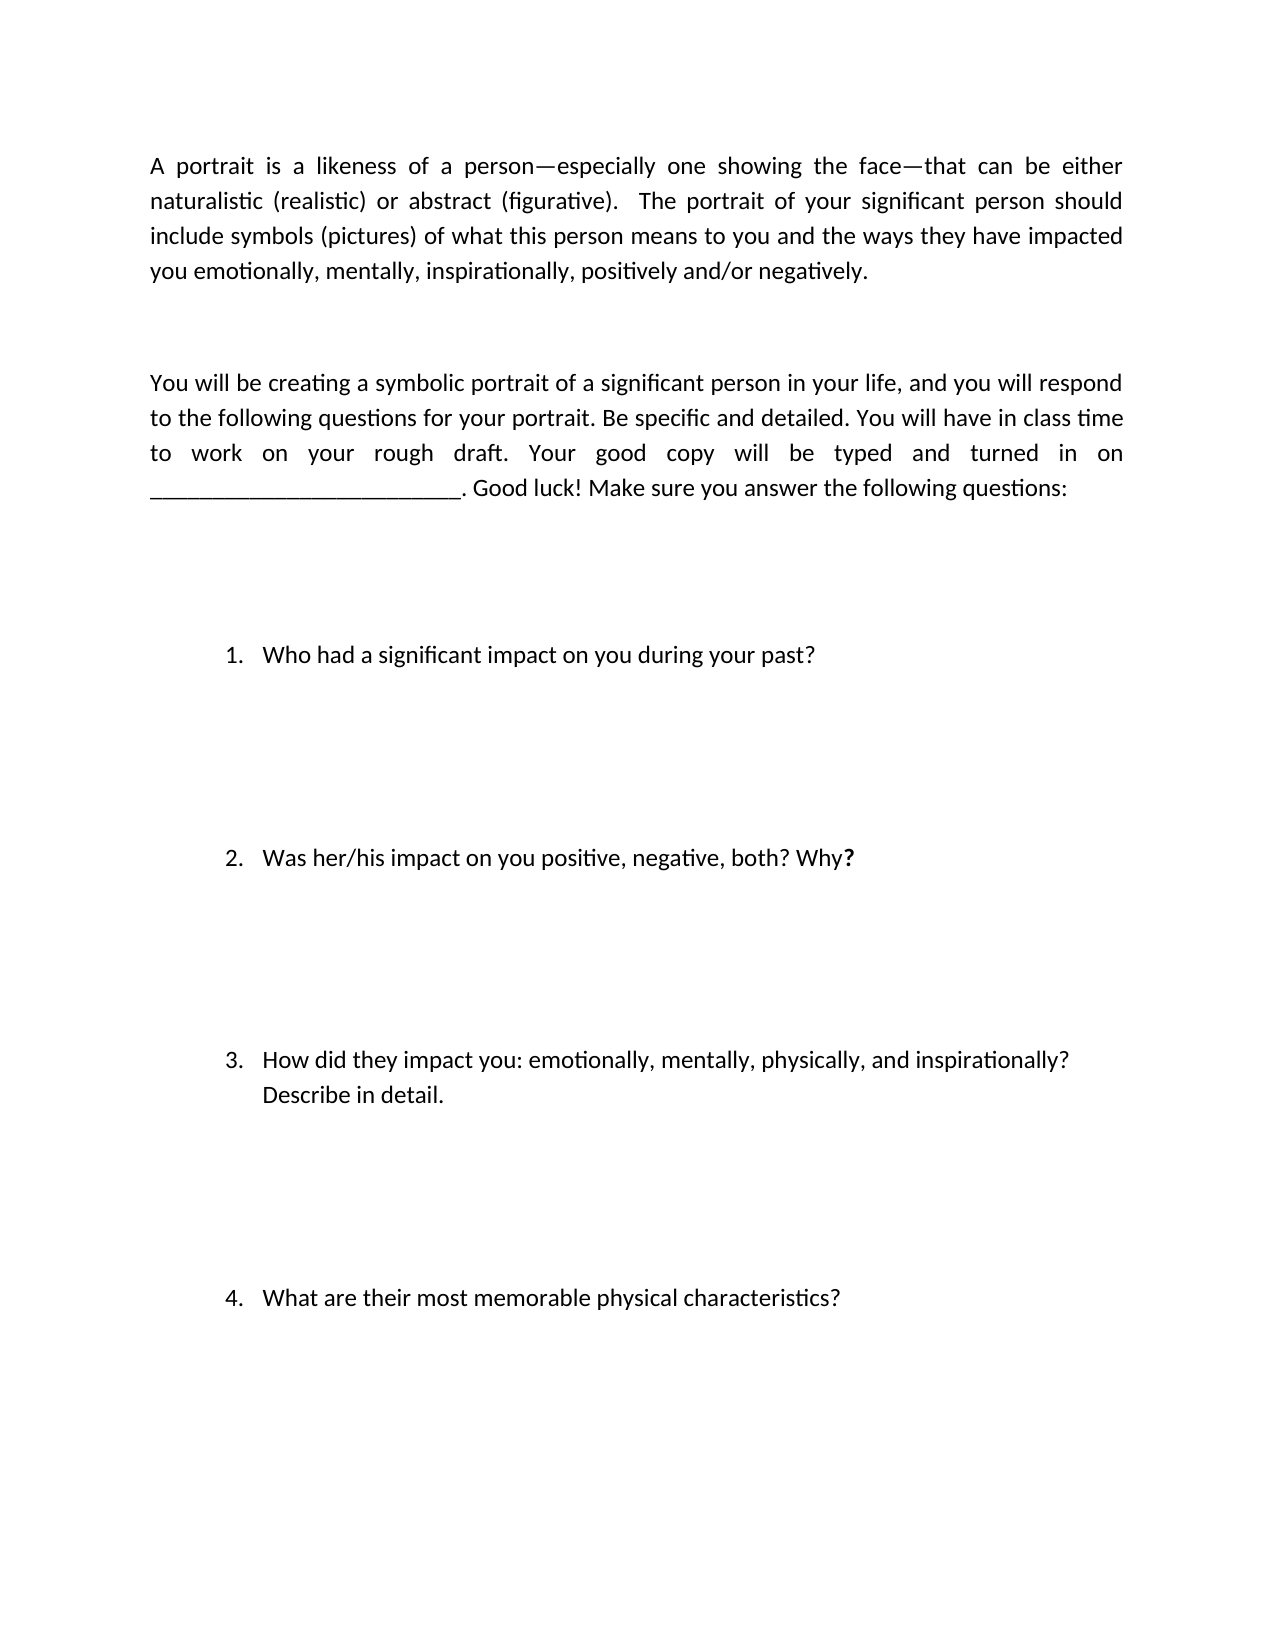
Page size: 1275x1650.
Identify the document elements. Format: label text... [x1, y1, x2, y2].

list How did they impact you: emotionally, mentally, physically, and inspirationally? Describe in detail. [225, 1044, 1125, 1110]
list Who had a significant impact on you during your past? [225, 639, 1125, 670]
list Was her/his impact on you positive, negative, both? Why? [225, 842, 1125, 872]
text A portrait is a likeness of a person—especially one showing the face—that can be either naturalistic (realistic) or abstract (figurative). The portrait of your significant person should include symbols (pictures) of what this person means to you and the ways they have impacted you emotionally, mentally, inspirationally, positively and/or negatively. [150, 150, 1125, 286]
list What are their most memorable physical characteristics? [225, 1282, 1125, 1312]
text You will be creating a symbolic portrait of a significant person in your life, and you will respond to the following questions for your portrait. Be specific and detailed. You will have in class time to work on your rough draft. Your good copy will be typed and turned in on _________________________. Good luck! Make sure you answer the following questions: [150, 367, 1125, 502]
